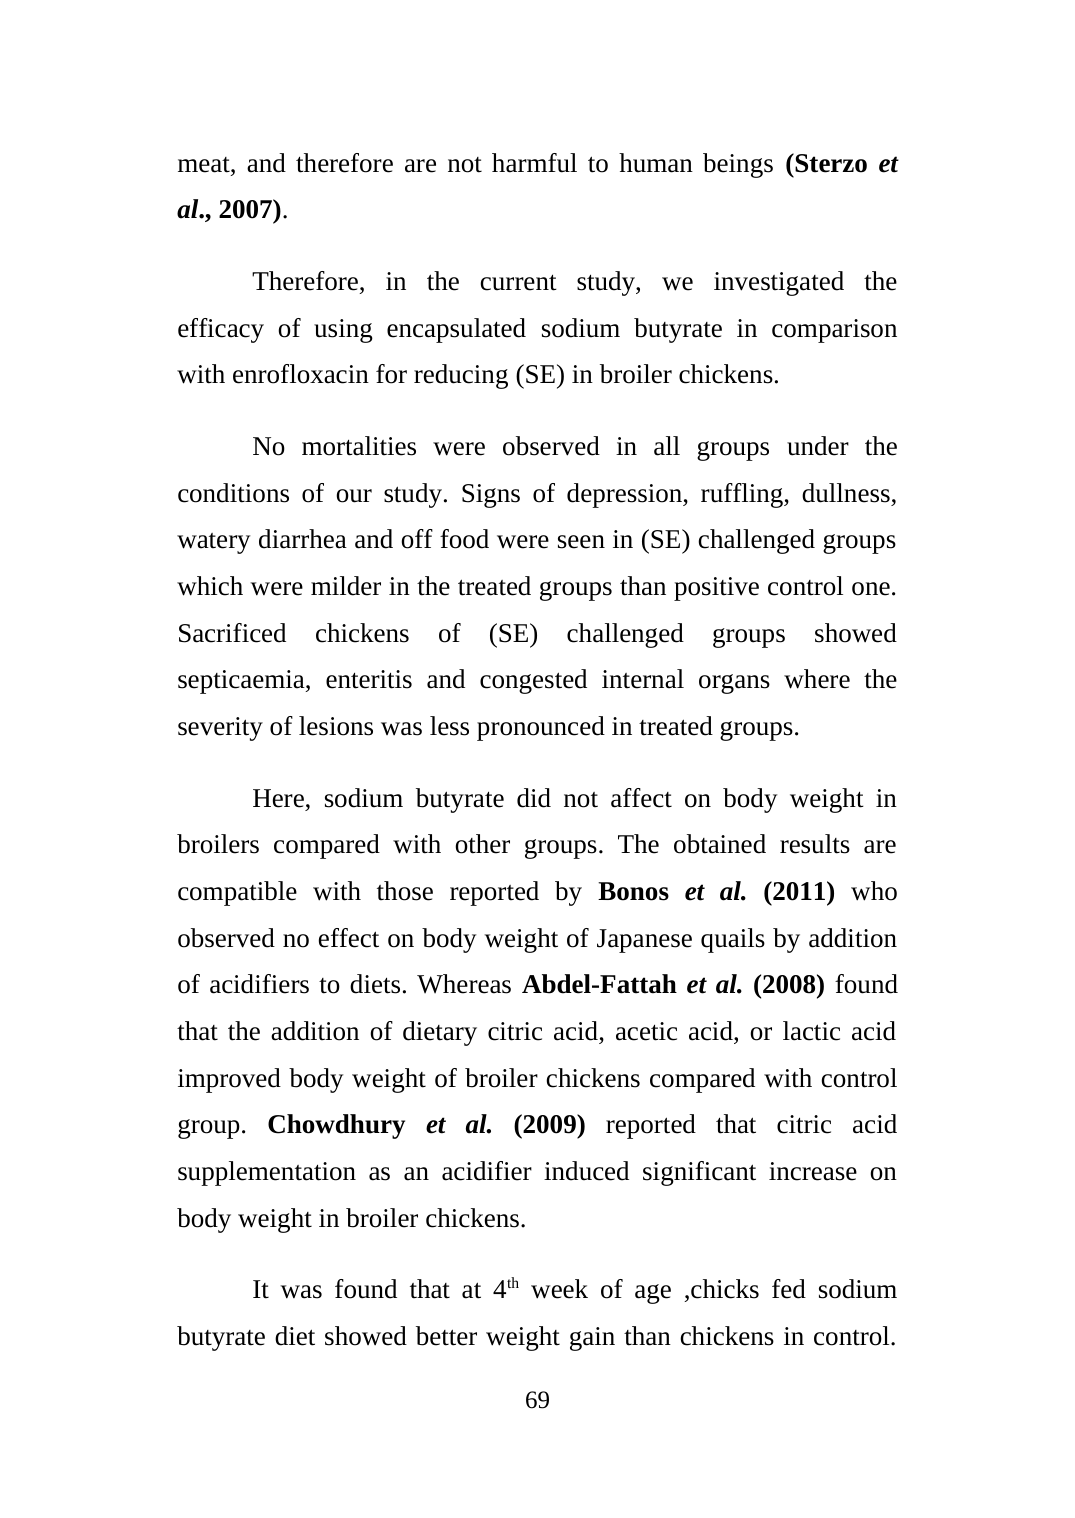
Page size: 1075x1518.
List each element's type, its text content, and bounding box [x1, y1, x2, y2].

text No mortalities were observed in all groups under the conditions of our study. Signs of depression, ruffling, dullness, watery diarrhea and off food were seen in (SE) challenged groups which were milder in the treated groups than positive control one. Sacrificed chickens of (SE) challenged groups showed septicaemia, enteritis and congested internal organs where the severity of lesions was less pronounced in treated groups. [177, 430, 898, 741]
text Therefore, in the current study, we investigated the efficacy of using encapsulated sodium butyrate in comparison with enrofloxacin for reducing (SE) in broiler chickens. [177, 265, 898, 390]
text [177, 1274, 898, 1351]
text Here, sodium butyrate did not affect on body weight in broilers compared with other groups. The obtained results are compatible with those reported by Bonos et al. (2011) who observed no effect on body weight of Japanese quails by addition of acidifiers to diets. Whereas Abdel-Fattah et al. (2008) found that the addition of dietary citric acid, acetic acid, or lactic acid improved body weight of broiler chickens compared with control group. Chowdhury et al. (2009) reported that citric acid supplementation as an acidifier induced significant increase on body weight in broiler chickens. [177, 782, 898, 1233]
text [177, 147, 898, 225]
